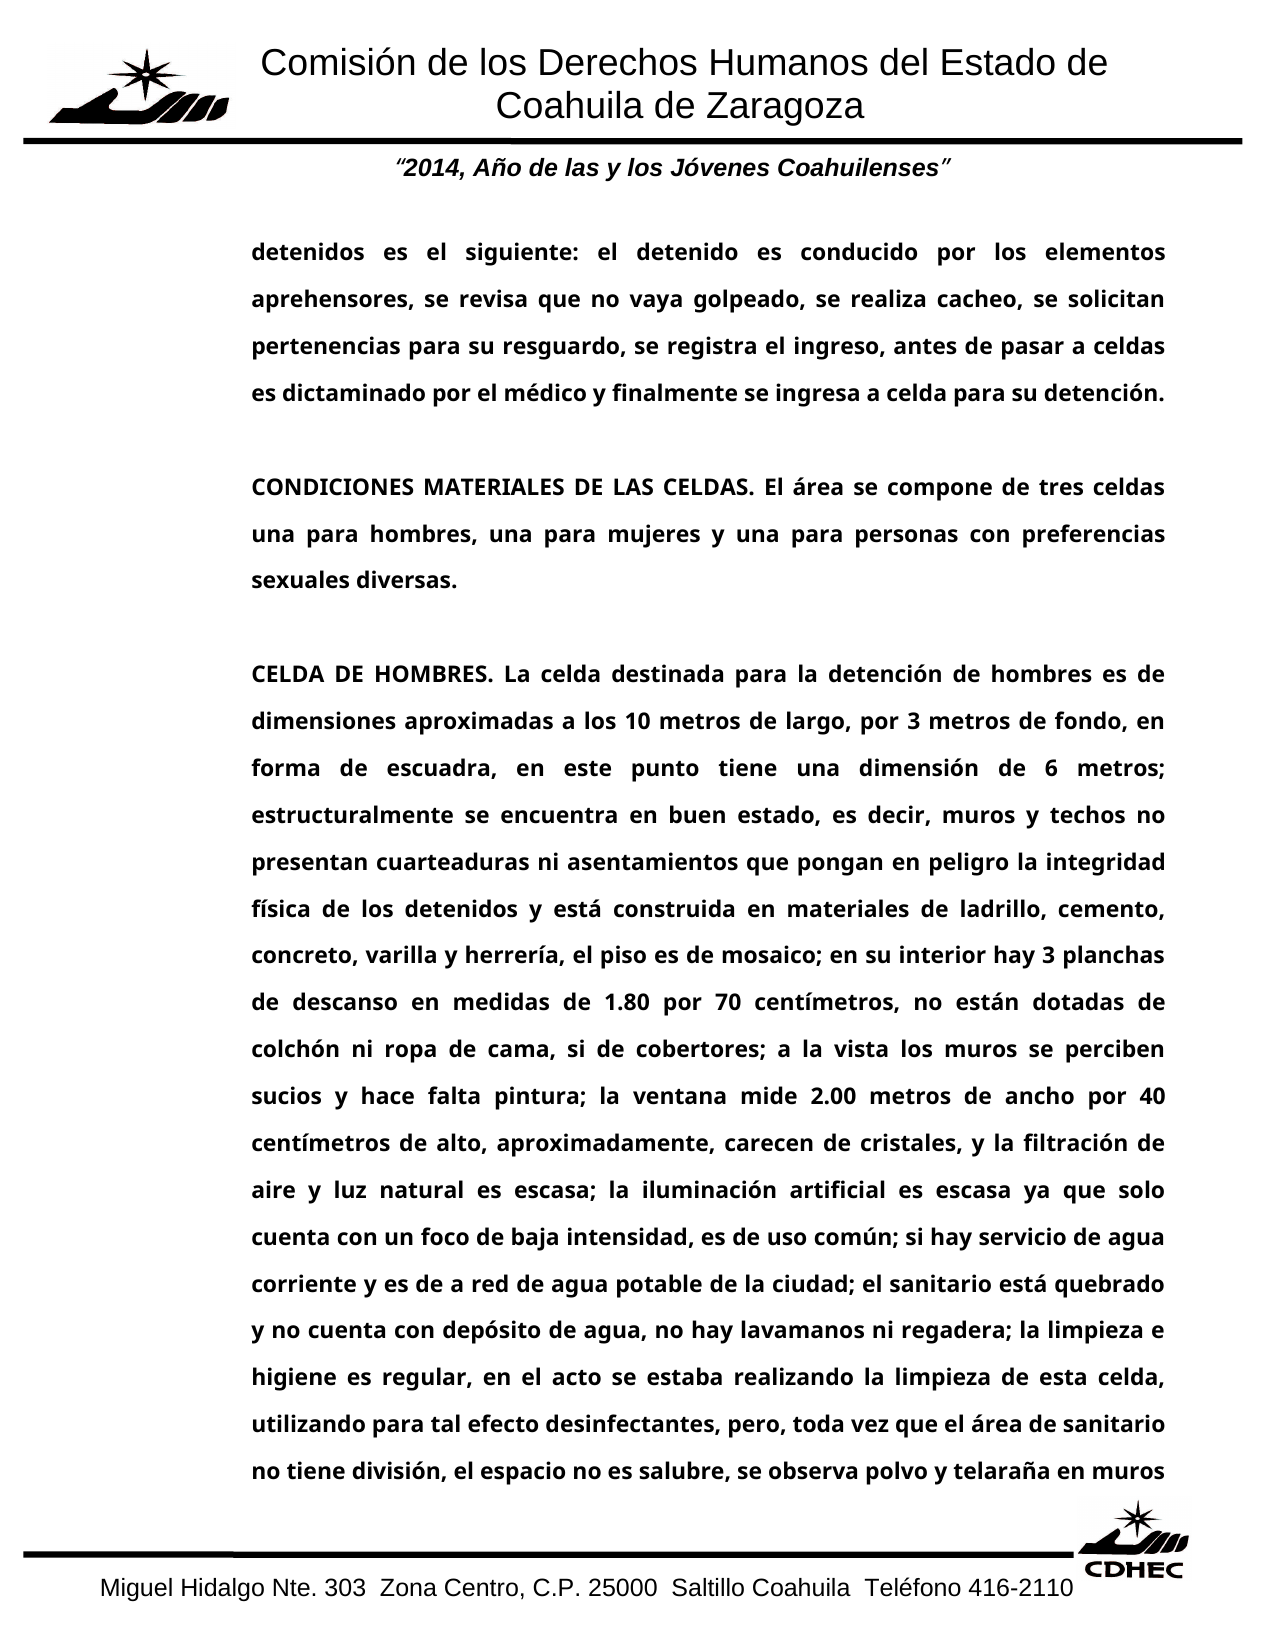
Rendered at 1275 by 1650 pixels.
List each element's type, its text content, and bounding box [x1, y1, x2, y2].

text CONDICIONES MATERIALES DE LAS CELDAS. El área se compone de tres celdas una para hombres, una para mujeres y una para personas con preferencias sexuales diversas. [251, 471, 1167, 596]
picture [46, 42, 236, 129]
picture [1076, 1496, 1193, 1581]
